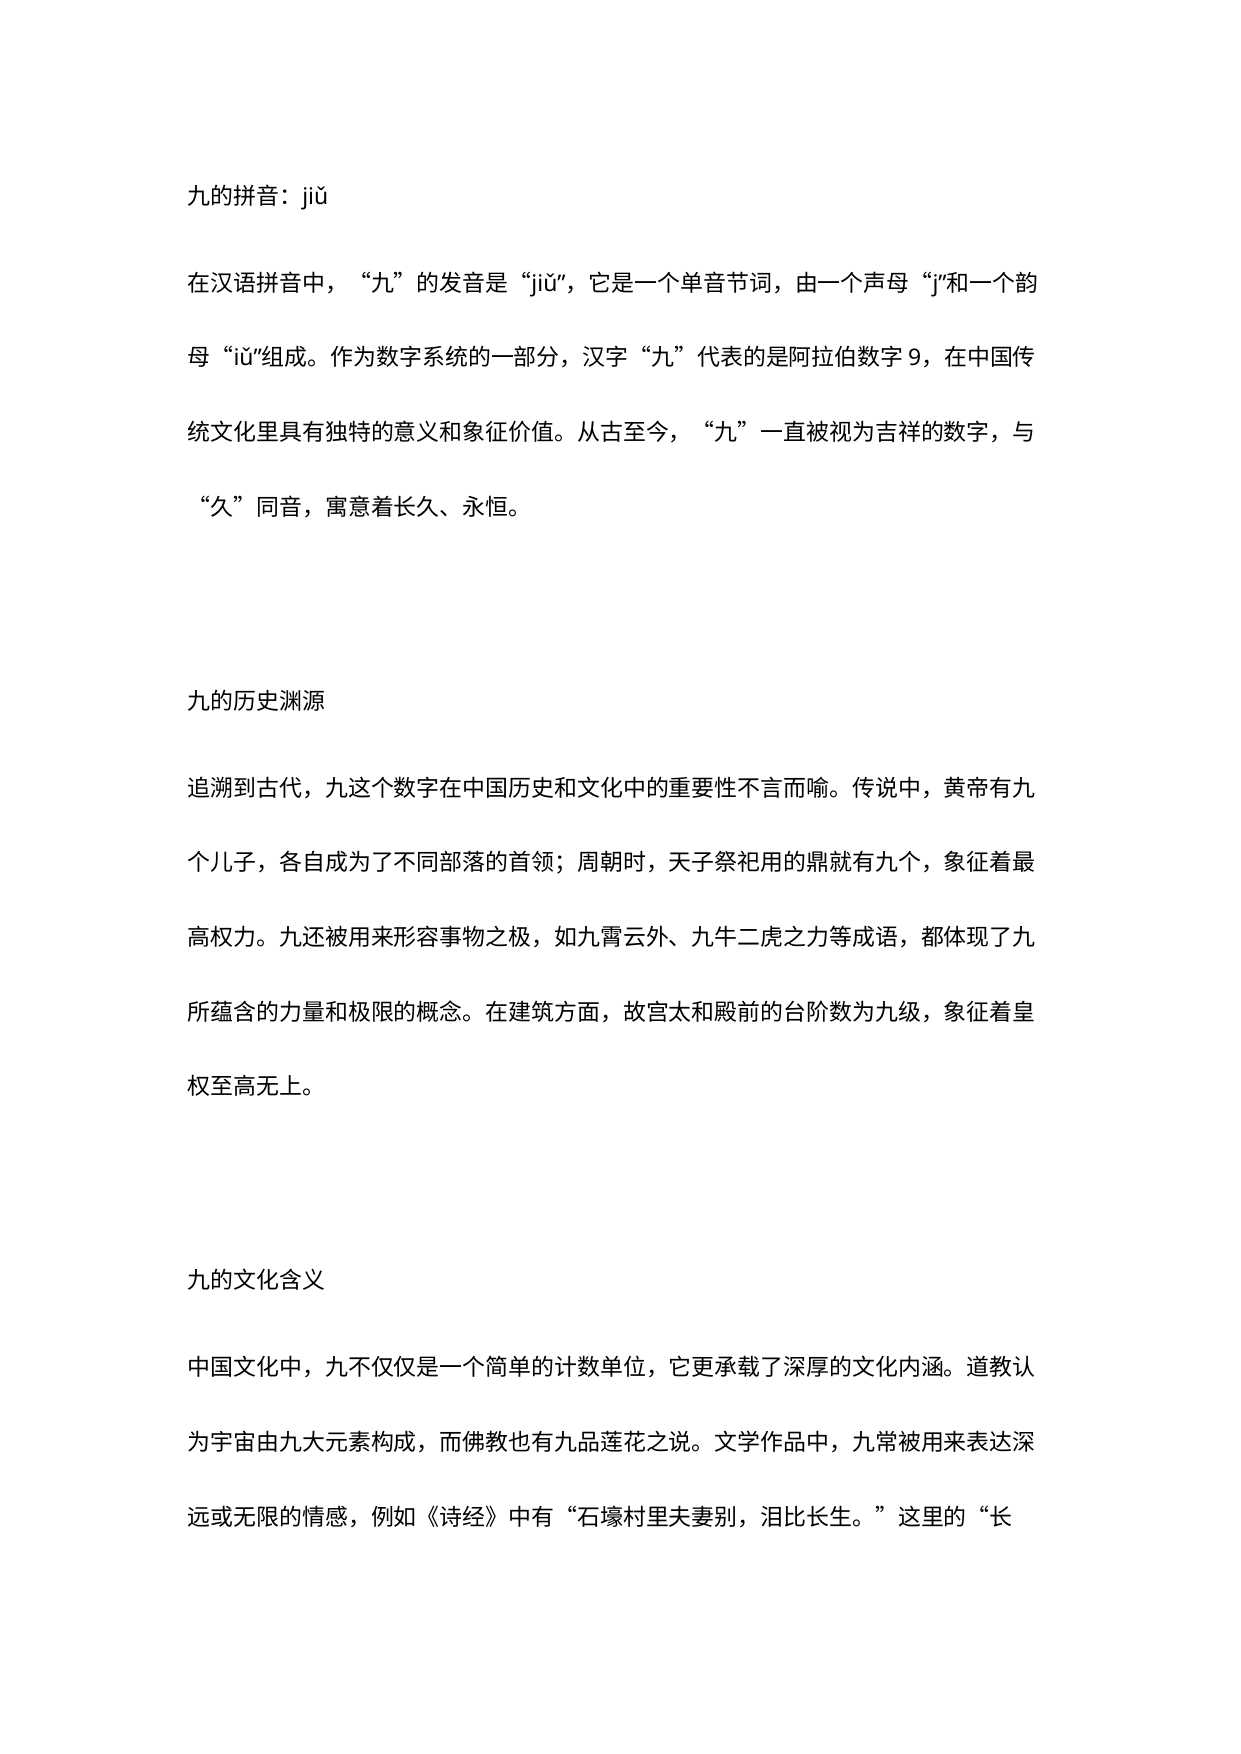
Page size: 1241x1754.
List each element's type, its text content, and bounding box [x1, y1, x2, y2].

text 九的文化含义 [187, 1247, 1053, 1312]
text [187, 1333, 1053, 1547]
text 九的历史渊源 [187, 667, 1053, 732]
text 追溯到古代，九这个数字在中国历史和文化中的重要性不言而喻。传说中，黄帝有九个儿子，各自成为了不同部落的首领；周朝时，天子祭祀用的鼎就有九个，象征着最高权力。九还被用来形容事物之极，如九霄云外、九牛二虎之力等成语，都体现了九所蕴含的力量和极限的概念。在建筑方面，故宫太和殿前的台阶数为九级，象征着皇权至高无上。 [187, 753, 1053, 1117]
text 在汉语拼音中，“九”的发音是“jiǔ”，它是一个单音节词，由一个声母“j”和一个韵母“iǔ”组成。作为数字系统的一部分，汉字“九”代表的是阿拉伯数字9，在中国传统文化里具有独特的意义和象征价值。从古至今，“九”一直被视为吉祥的数字，与“久”同音，寓意着长久、永恒。 [187, 249, 1053, 538]
text 九的拼音：jiǔ [187, 162, 1053, 227]
